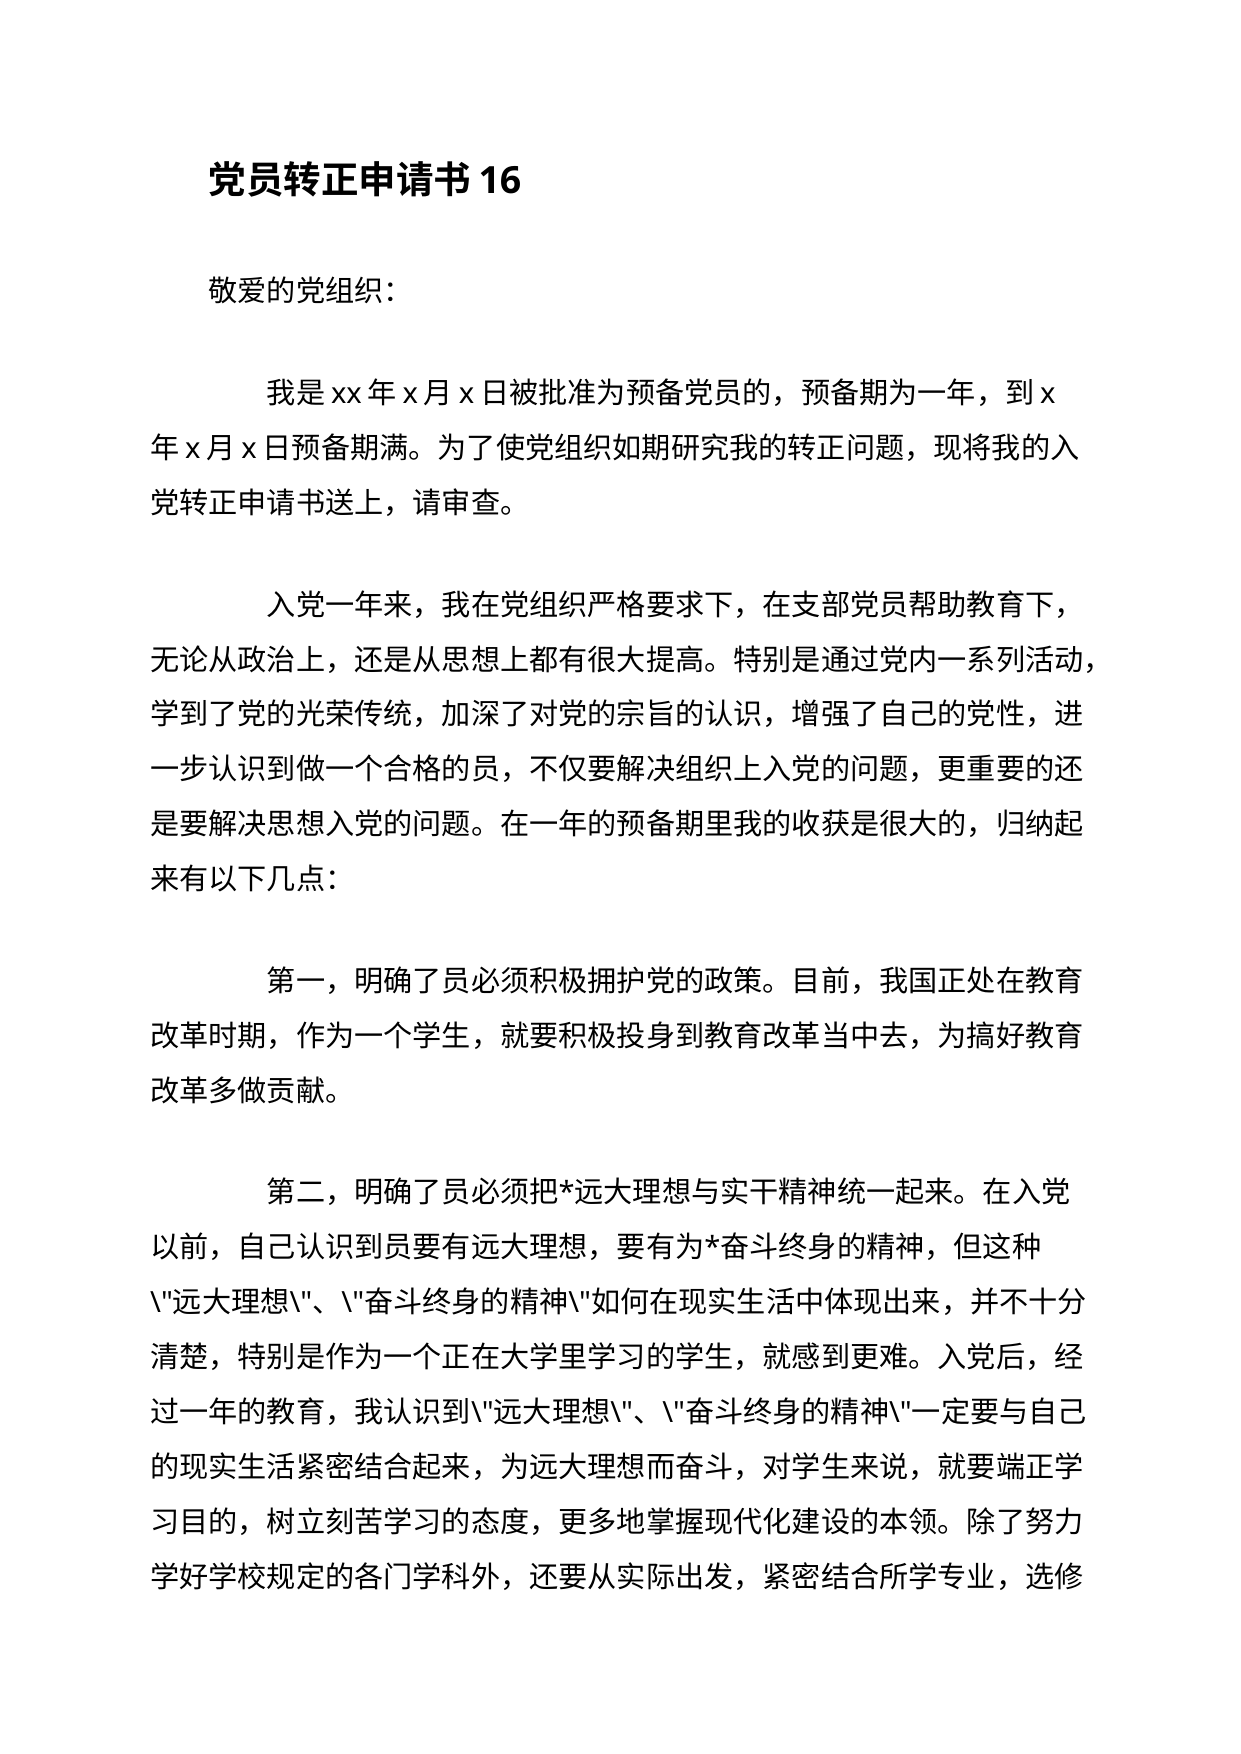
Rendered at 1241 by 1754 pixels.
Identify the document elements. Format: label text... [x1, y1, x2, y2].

text 我是xx年x月x日被批准为预备党员的，预备期为一年，到x年x月x日预备期满。为了使党组织如期研究我的转正问题，现将我的入党转正申请书送上，请审查。 [150, 369, 1090, 522]
text 党员转正申请书16 [150, 150, 1090, 204]
text 第一，明确了员必须积极拥护党的政策。目前，我国正处在教育改革时期，作为一个学生，就要积极投身到教育改革当中去，为搞好教育改革多做贡献。 [150, 957, 1090, 1109]
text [150, 1169, 1090, 1596]
text 入党一年来，我在党组织严格要求下，在支部党员帮助教育下，无论从政治上，还是从思想上都有很大提高。特别是通过党内一系列活动，学到了党的光荣传统，加深了对党的宗旨的认识，增强了自己的党性，进一步认识到做一个合格的员，不仅要解决组织上入党的问题，更重要的还是要解决思想入党的问题。在一年的预备期里我的收获是很大的，归纳起来有以下几点： [150, 581, 1090, 898]
text 敬爱的党组织： [150, 268, 1090, 310]
